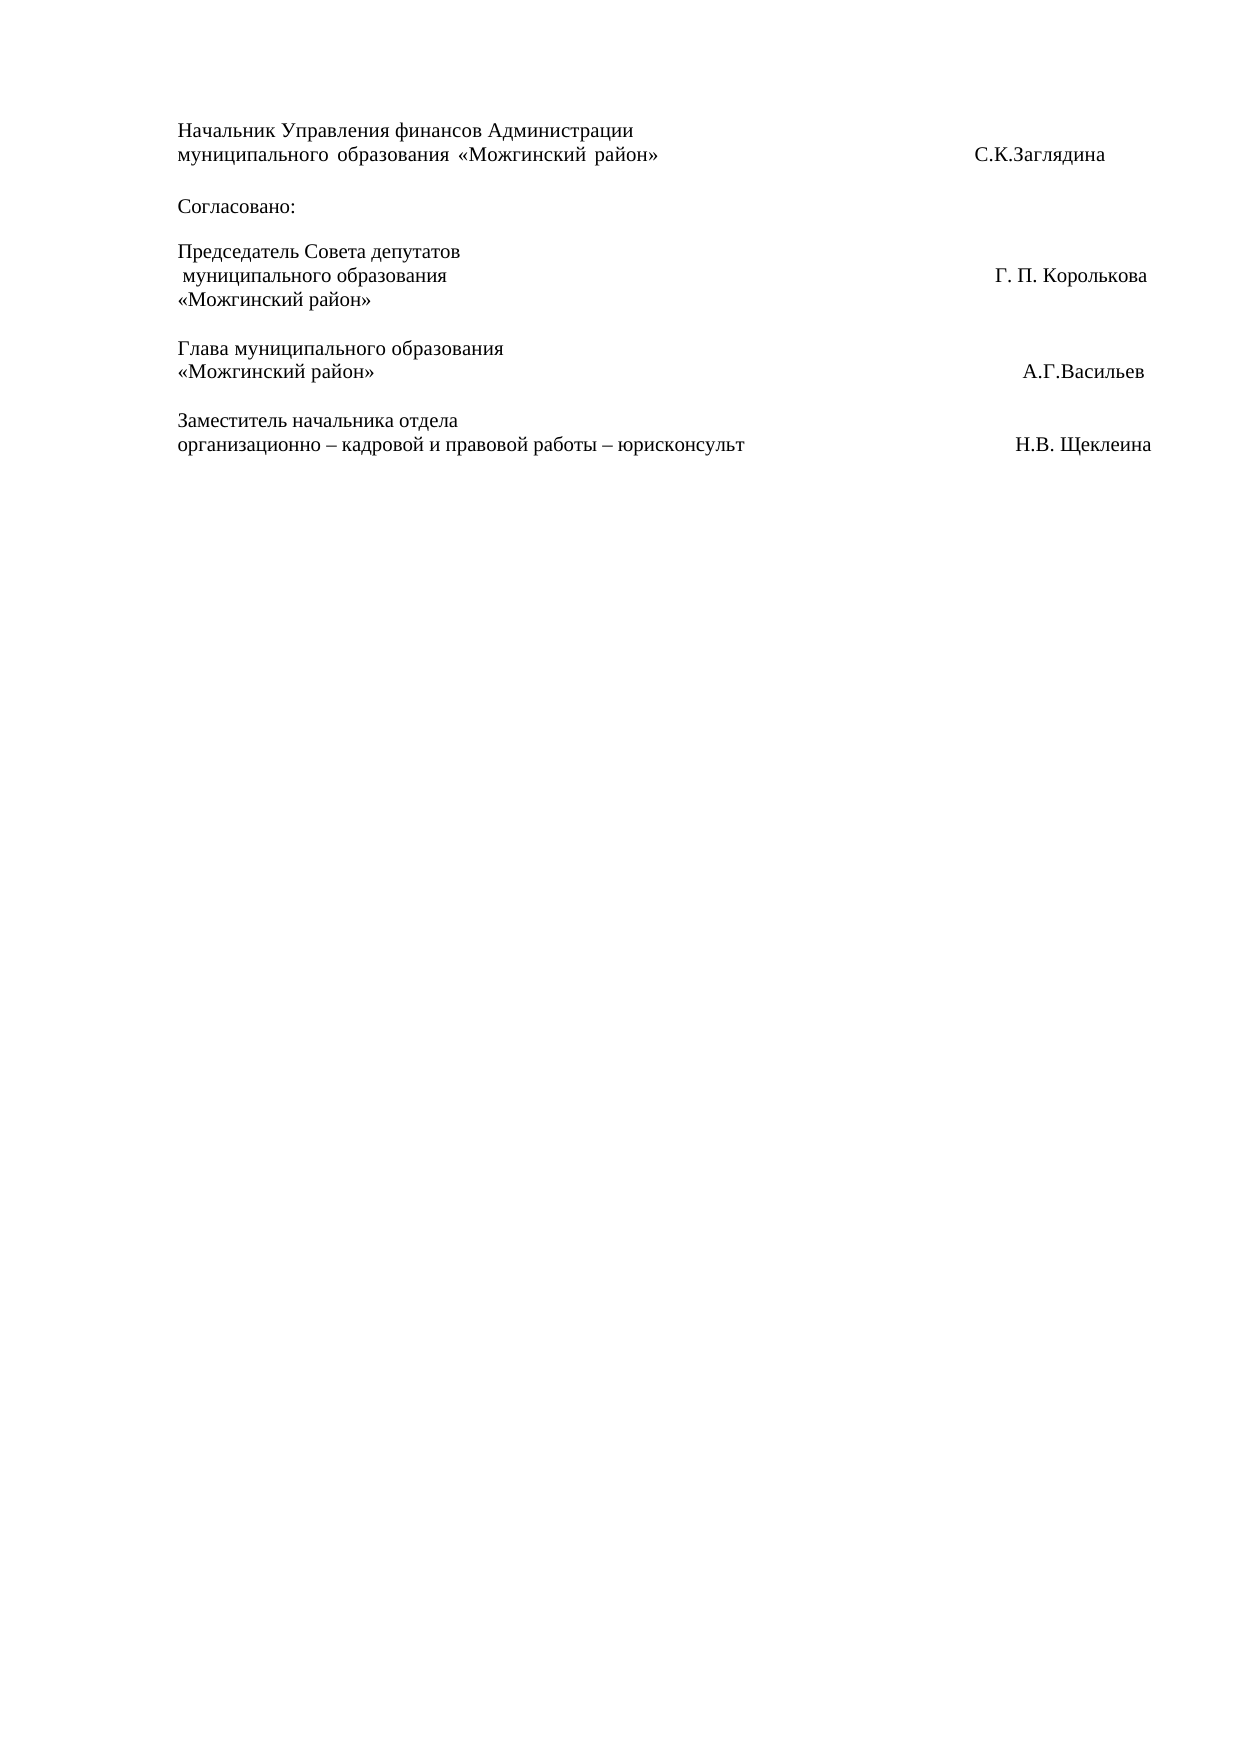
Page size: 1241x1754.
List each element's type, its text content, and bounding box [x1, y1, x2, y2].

text организационно – кадровой и правовой работы – юрисконсульт Н.В. Щеклеина [177, 432, 1152, 456]
text Начальник Управления финансов Администрации [177, 118, 1152, 142]
text «Можгинский район» А.Г.Васильев [177, 359, 1152, 383]
text муниципального образования «Можгинский район» С.К.Заглядина [177, 142, 1152, 194]
text муниципального образования Г. П. Королькова [177, 263, 1152, 287]
text Согласовано: [177, 194, 1152, 218]
text Председатель Совета депутатов [177, 239, 1152, 263]
text «Можгинский район» [177, 287, 1152, 311]
text Глава муниципального образования [177, 335, 1152, 359]
text Заместитель начальника отдела [177, 408, 1152, 432]
